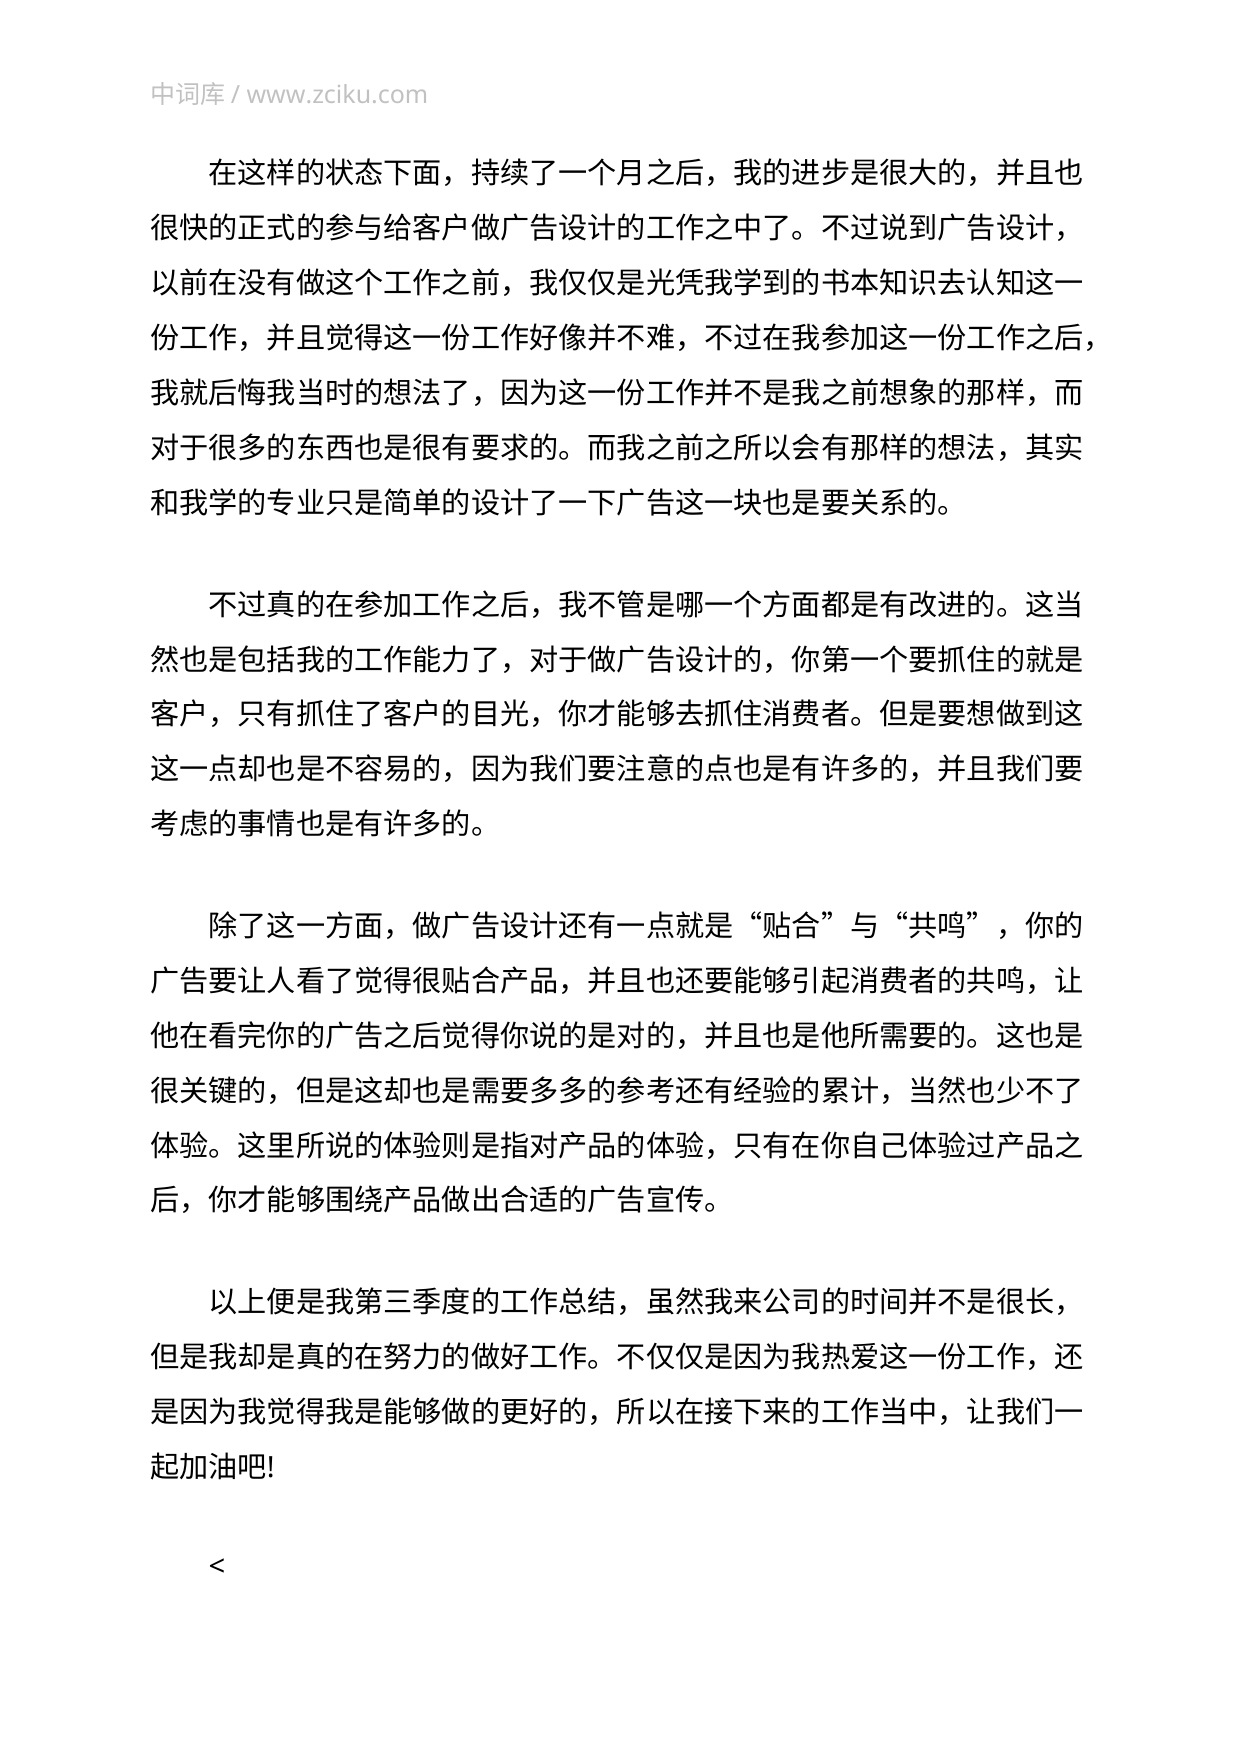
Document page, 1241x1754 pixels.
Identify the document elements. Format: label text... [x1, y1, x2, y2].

text 不过真的在参加工作之后，我不管是哪一个方面都是有改进的。这当然也是包括我的工作能力了，对于做广告设计的，你第一个要抓住的就是客户，只有抓住了客户的目光，你才能够去抓住消费者。但是要想做到这这一点却也是不容易的，因为我们要注意的点也是有许多的，并且我们要考虑的事情也是有许多的。 [150, 581, 1090, 843]
text < [150, 1545, 1090, 1585]
text 除了这一方面，做广告设计还有一点就是“贴合”与“共鸣”，你的广告要让人看了觉得很贴合产品，并且也还要能够引起消费者的共鸣，让他在看完你的广告之后觉得你说的是对的，并且也是他所需要的。这也是很关键的，但是这却也是需要多多的参考还有经验的累计，当然也少不了体验。这里所说的体验则是指对产品的体验，只有在你自己体验过产品之后，你才能够围绕产品做出合适的广告宣传。 [150, 902, 1090, 1219]
text 以上便是我第三季度的工作总结，虽然我来公司的时间并不是很长，但是我却是真的在努力的做好工作。不仅仅是因为我热爱这一份工作，还是因为我觉得我是能够做的更好的，所以在接下来的工作当中，让我们一起加油吧! [150, 1279, 1090, 1486]
text 在这样的状态下面，持续了一个月之后，我的进步是很大的，并且也很快的正式的参与给客户做广告设计的工作之中了。不过说到广告设计，以前在没有做这个工作之前，我仅仅是光凭我学到的书本知识去认知这一份工作，并且觉得这一份工作好像并不难，不过在我参加这一份工作之后，我就后悔我当时的想法了，因为这一份工作并不是我之前想象的那样，而对于很多的东西也是很有要求的。而我之前之所以会有那样的想法，其实和我学的专业只是简单的设计了一下广告这一块也是要关系的。 [150, 150, 1090, 522]
